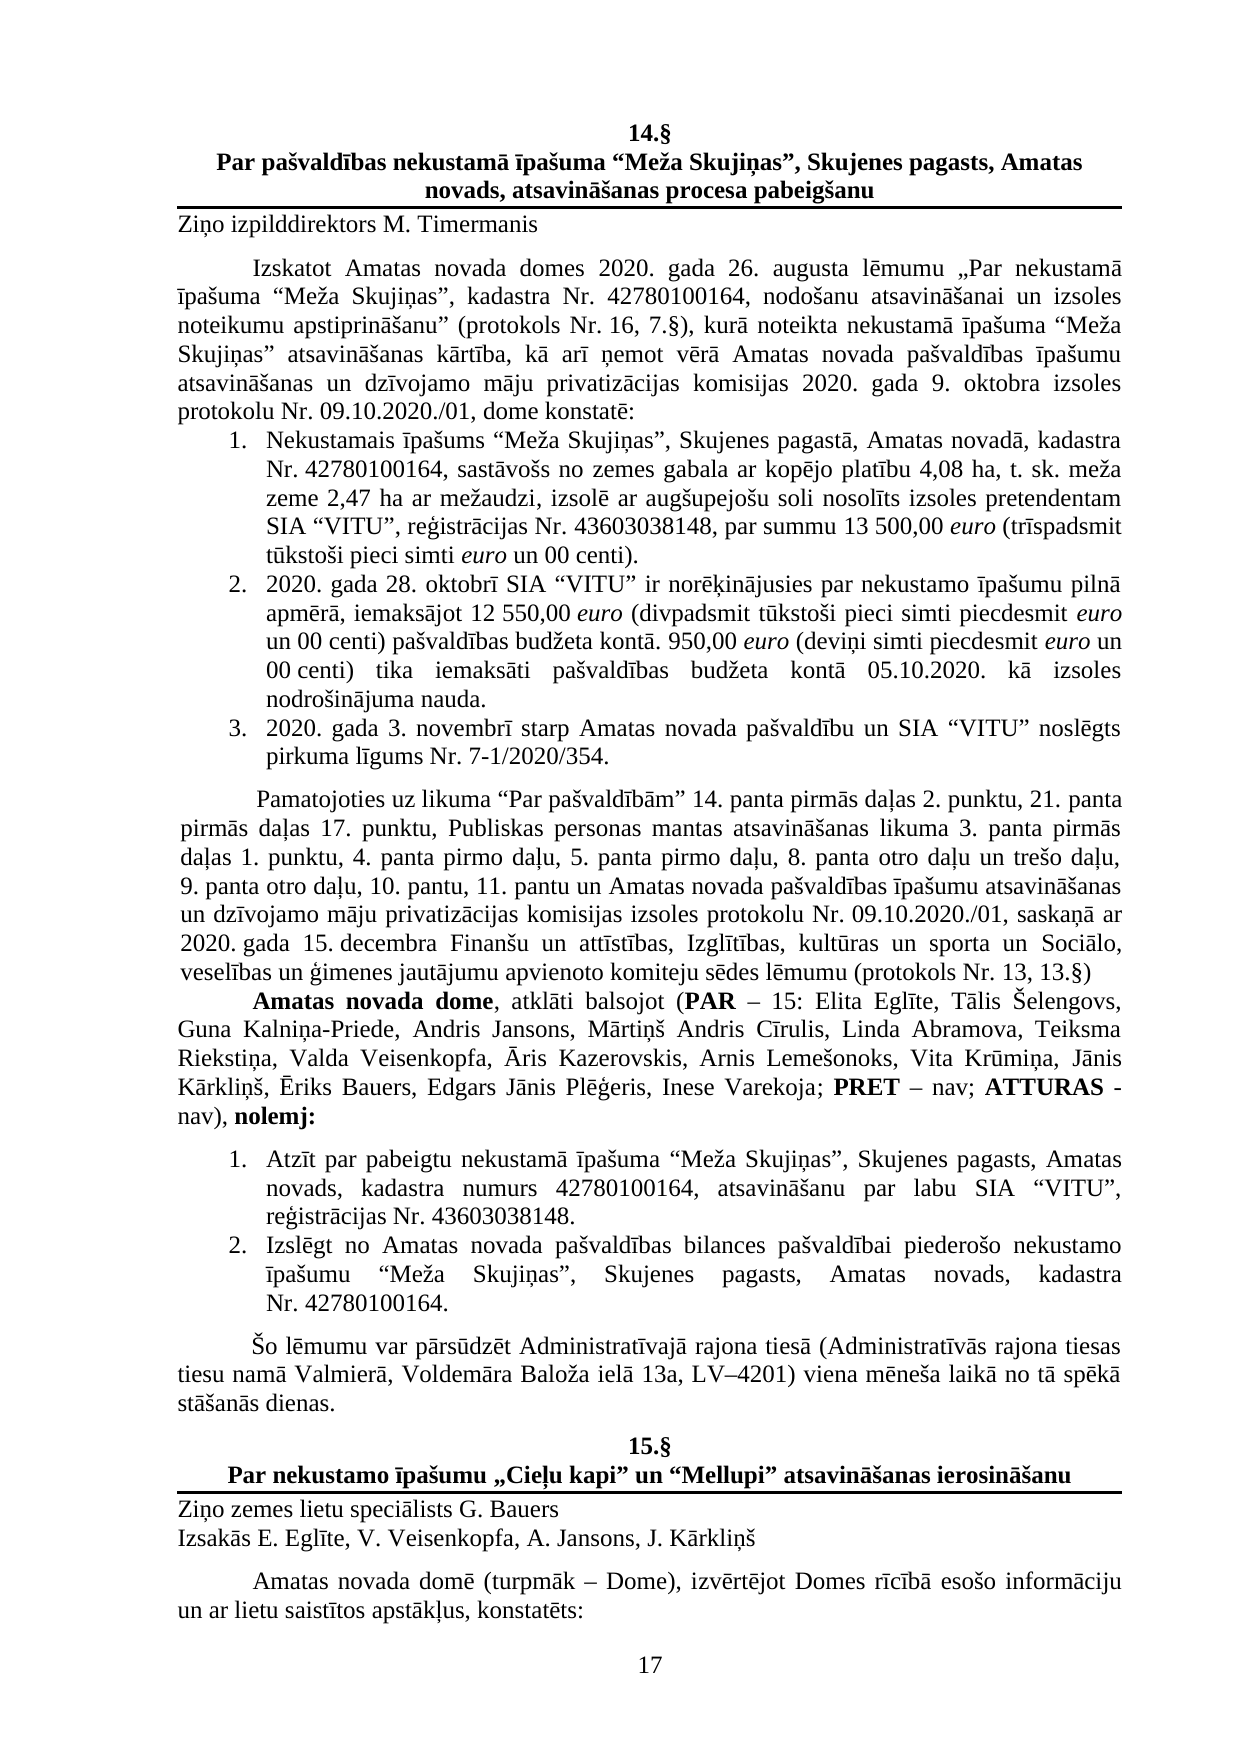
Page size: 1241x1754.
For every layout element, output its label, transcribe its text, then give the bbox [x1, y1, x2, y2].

text Izsakās E. Eglīte, V. Veisenkopfa, A. Jansons, J. Kārkliņš [177, 1523, 1122, 1552]
list 2020. gada 28. oktobrī SIA “VITU” ir norēķinājusies par nekustamo īpašumu pilnā apmērā, iemaksājot 12 550,00 euro (divpadsmit tūkstoši pieci simti piecdesmit euro un 00 centi) pašvaldības budžeta kontā. 950,00 euro (deviņi simti piecdesmit euro un 00 centi) tika iemaksāti pašvaldības budžeta kontā 05.10.2020. kā izsoles nodrošinājuma nauda. [228, 569, 1122, 713]
text Šo lēmumu var pārsūdzēt Administratīvajā rajona tiesā (Administratīvās rajona tiesas tiesu namā Valmierā, Voldemāra Baloža ielā 13a, LV–4201) viena mēneša laikā no tā spēkā stāšanās dienas. [177, 1331, 1122, 1417]
text 15.§ [177, 1431, 1122, 1460]
text 14.§ [177, 118, 1122, 147]
text Pamatojoties uz likuma “Par pašvaldībām” 14. panta pirmās daļas 2. punktu, 21. panta pirmās daļas 17. punktu, Publiskas personas mantas atsavināšanas likuma 3. panta pirmās daļas 1. punktu, 4. panta pirmo daļu, 5. panta pirmo daļu, 8. panta otro daļu un trešo daļu, 9. panta otro daļu, 10. pantu, 11. pantu un Amatas novada pašvaldības īpašumu atsavināšanas un dzīvojamo māju privatizācijas komisijas izsoles protokolu Nr. 09.10.2020./01, saskaņā ar 2020. gada 15. decembra Finanšu un attīstības, Izglītības, kultūras un sporta un Sociālo, veselības un ģimenes jautājumu apvienoto komiteju sēdes lēmumu (protokols Nr. 13, 13.§) [180, 784, 1122, 986]
list 2020. gada 3. novembrī starp Amatas novada pašvaldību un SIA “VITU” noslēgts pirkuma līgums Nr. 7-1/2020/354. [228, 713, 1122, 770]
list Nekustamais īpašums “Meža Skujiņas”, Skujenes pagastā, Amatas novadā, kadastra Nr. 42780100164, sastāvošs no zemes gabala ar kopējo platību 4,08 ha, t. sk. meža zeme 2,47 ha ar mežaudzi, izsolē ar augšupejošu soli nosolīts izsoles pretendentam SIA “VITU”, reģistrācijas Nr. 43603038148, par summu 13 500,00 euro (trīspadsmit tūkstoši pieci simti euro un 00 centi). [228, 425, 1122, 569]
text Izskatot Amatas novada domes 2020. gada 26. augusta lēmumu „Par nekustamā īpašuma “Meža Skujiņas”, kadastra Nr. 42780100164, nodošanu atsavināšanai un izsoles noteikumu apstiprināšanu” (protokols Nr. 16, 7.§), kurā noteikta nekustamā īpašuma “Meža Skujiņas” atsavināšanas kārtība, kā arī ņemot vērā Amatas novada pašvaldības īpašumu atsavināšanas un dzīvojamo māju privatizācijas komisijas 2020. gada 9. oktobra izsoles protokolu Nr. 09.10.2020./01, dome konstatē: [177, 253, 1122, 425]
text Amatas novada dome, atklāti balsojot (PAR – 15: Elita Eglīte, Tālis Šelengovs, Guna Kalniņa-Priede, Andris Jansons, Mārtiņš Andris Cīrulis, Linda Abramova, Teiksma Riekstiņa, Valda Veisenkopfa, Āris Kazerovskis, Arnis Lemešonoks, Vita Krūmiņa, Jānis Kārkliņš, Ēriks Bauers, Edgars Jānis Plēģeris, Inese Varekoja; PRET – nav; ATTURAS - nav), nolemj: [177, 986, 1122, 1129]
text Ziņo izpilddirektors M. Timermanis [177, 209, 1122, 238]
list Atzīt par pabeigtu nekustamā īpašuma “Meža Skujiņas”, Skujenes pagasts, Amatas novads, kadastra numurs 42780100164, atsavināšanu par labu SIA “VITU”, reģistrācijas Nr. 43603038148. [228, 1144, 1122, 1230]
text Par pašvaldības nekustamā īpašuma “Meža Skujiņas”, Skujenes pagasts, Amatas novads, atsavināšanas procesa pabeigšanu [177, 147, 1122, 206]
list Izslēgt no Amatas novada pašvaldības bilances pašvaldībai piederošo nekustamo īpašumu “Meža Skujiņas”, Skujenes pagasts, Amatas novads, kadastra Nr. 42780100164. [228, 1230, 1122, 1316]
text Ziņo zemes lietu speciālists G. Bauers [177, 1494, 1122, 1523]
text Amatas novada domē (turpmāk – Dome), izvērtējot Domes rīcībā esošo informāciju un ar lietu saistītos apstākļus, konstatēts: [177, 1566, 1122, 1623]
text Par nekustamo īpašumu „Cieļu kapi” un “Mellupi” atsavināšanas ierosināšanu [177, 1460, 1122, 1491]
